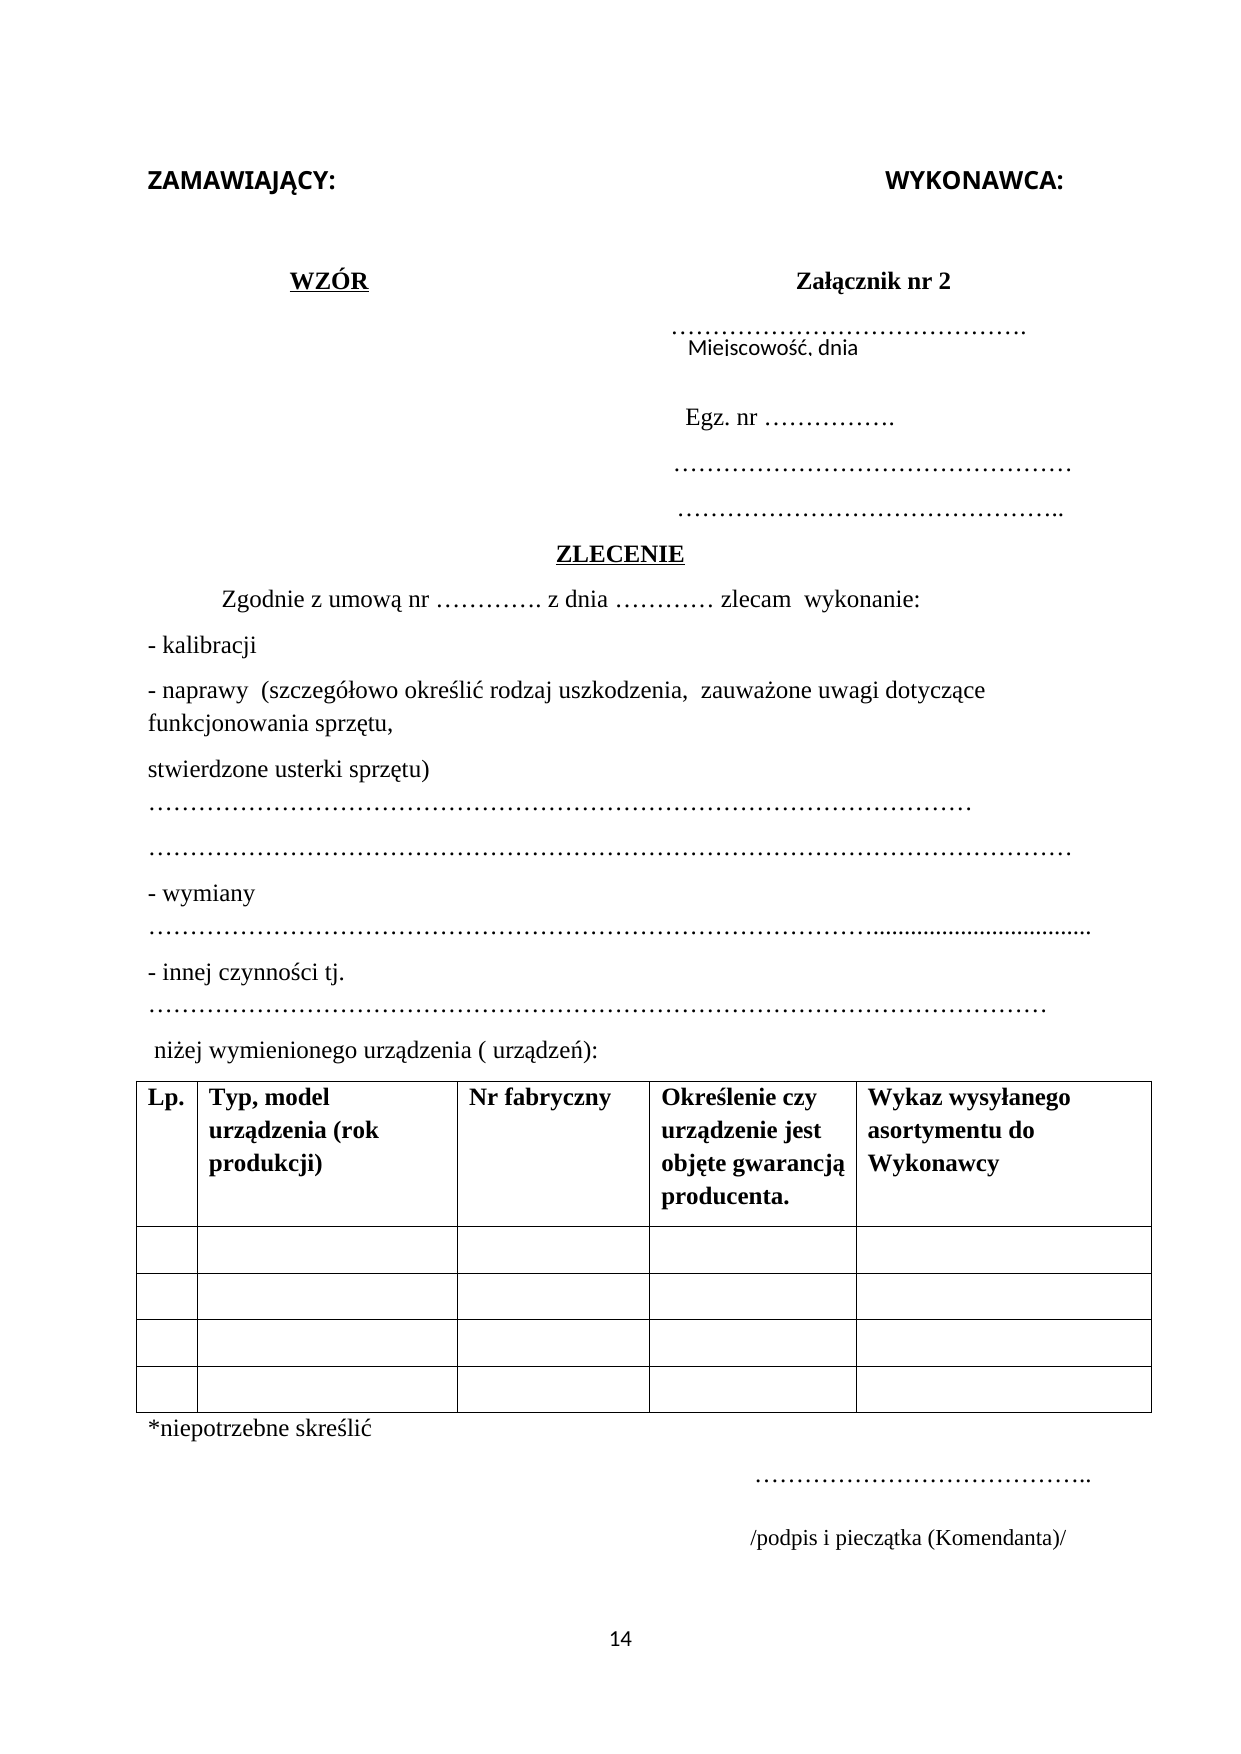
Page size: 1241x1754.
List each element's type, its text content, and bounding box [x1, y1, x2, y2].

text WZÓR Załącznik nr 2 [148, 266, 1093, 294]
text Zgodnie z umową nr …………. z dnia ………… zlecam wykonanie: [148, 584, 1093, 613]
text ZAMAWIAJĄCY: WYKONAWCA: [148, 162, 1093, 196]
table_cell [650, 1367, 856, 1412]
table_header Typ, model urządzenia (rok produkcji) [198, 1082, 457, 1226]
table_cell [137, 1227, 197, 1272]
table_cell [458, 1320, 649, 1366]
text ZLECENIE [148, 539, 1093, 568]
table_header Lp. [137, 1082, 197, 1226]
text ………………………………….. [148, 1459, 1093, 1487]
table_cell [198, 1320, 457, 1366]
table_cell [458, 1367, 649, 1412]
text niżej wymienionego urządzenia ( urządzeń): [148, 1035, 1093, 1064]
text - kalibracji [148, 630, 1093, 659]
table_cell [137, 1320, 197, 1366]
text ………………………………………… [148, 448, 1093, 477]
text stwierdzone usterki sprzętu)……………………………………………………………………………………… [148, 754, 1093, 816]
text - innej czynności tj. ……………………………………………………………………………………………… [148, 957, 1093, 1018]
table_cell [137, 1367, 197, 1412]
table_cell [198, 1367, 457, 1412]
text ……………………………………. [590, 311, 1093, 340]
table_cell [137, 1274, 197, 1319]
text Egz. nr ……………. [148, 402, 1093, 431]
table_cell [458, 1274, 649, 1319]
text - wymiany ……………………………………………………………………………................................... [148, 878, 1093, 940]
table_cell [458, 1227, 649, 1272]
text *niepotrzebne skreślić [148, 1413, 1093, 1442]
table_header Nr fabryczny [458, 1082, 649, 1226]
table_cell [650, 1227, 856, 1272]
text ………………………………………………………………………………………………… [148, 832, 1093, 861]
text - naprawy (szczegółowo określić rodzaj uszkodzenia, zauważone uwagi dotyczące funkcjonowania sprzętu, [148, 675, 1093, 737]
table_cell [857, 1274, 1151, 1319]
table_cell [198, 1274, 457, 1319]
table_cell [650, 1274, 856, 1319]
table_cell [857, 1367, 1151, 1412]
table_cell [198, 1227, 457, 1272]
table_header Wykaz wysyłanego asortymentu do Wykonawcy [857, 1082, 1151, 1226]
text ……………………………………….. [148, 493, 1093, 522]
table_header Określenie czy urządzenie jest objęte gwarancją producenta. [650, 1082, 856, 1226]
table_cell [857, 1227, 1151, 1272]
table_cell [857, 1320, 1151, 1366]
table_cell [650, 1320, 856, 1366]
